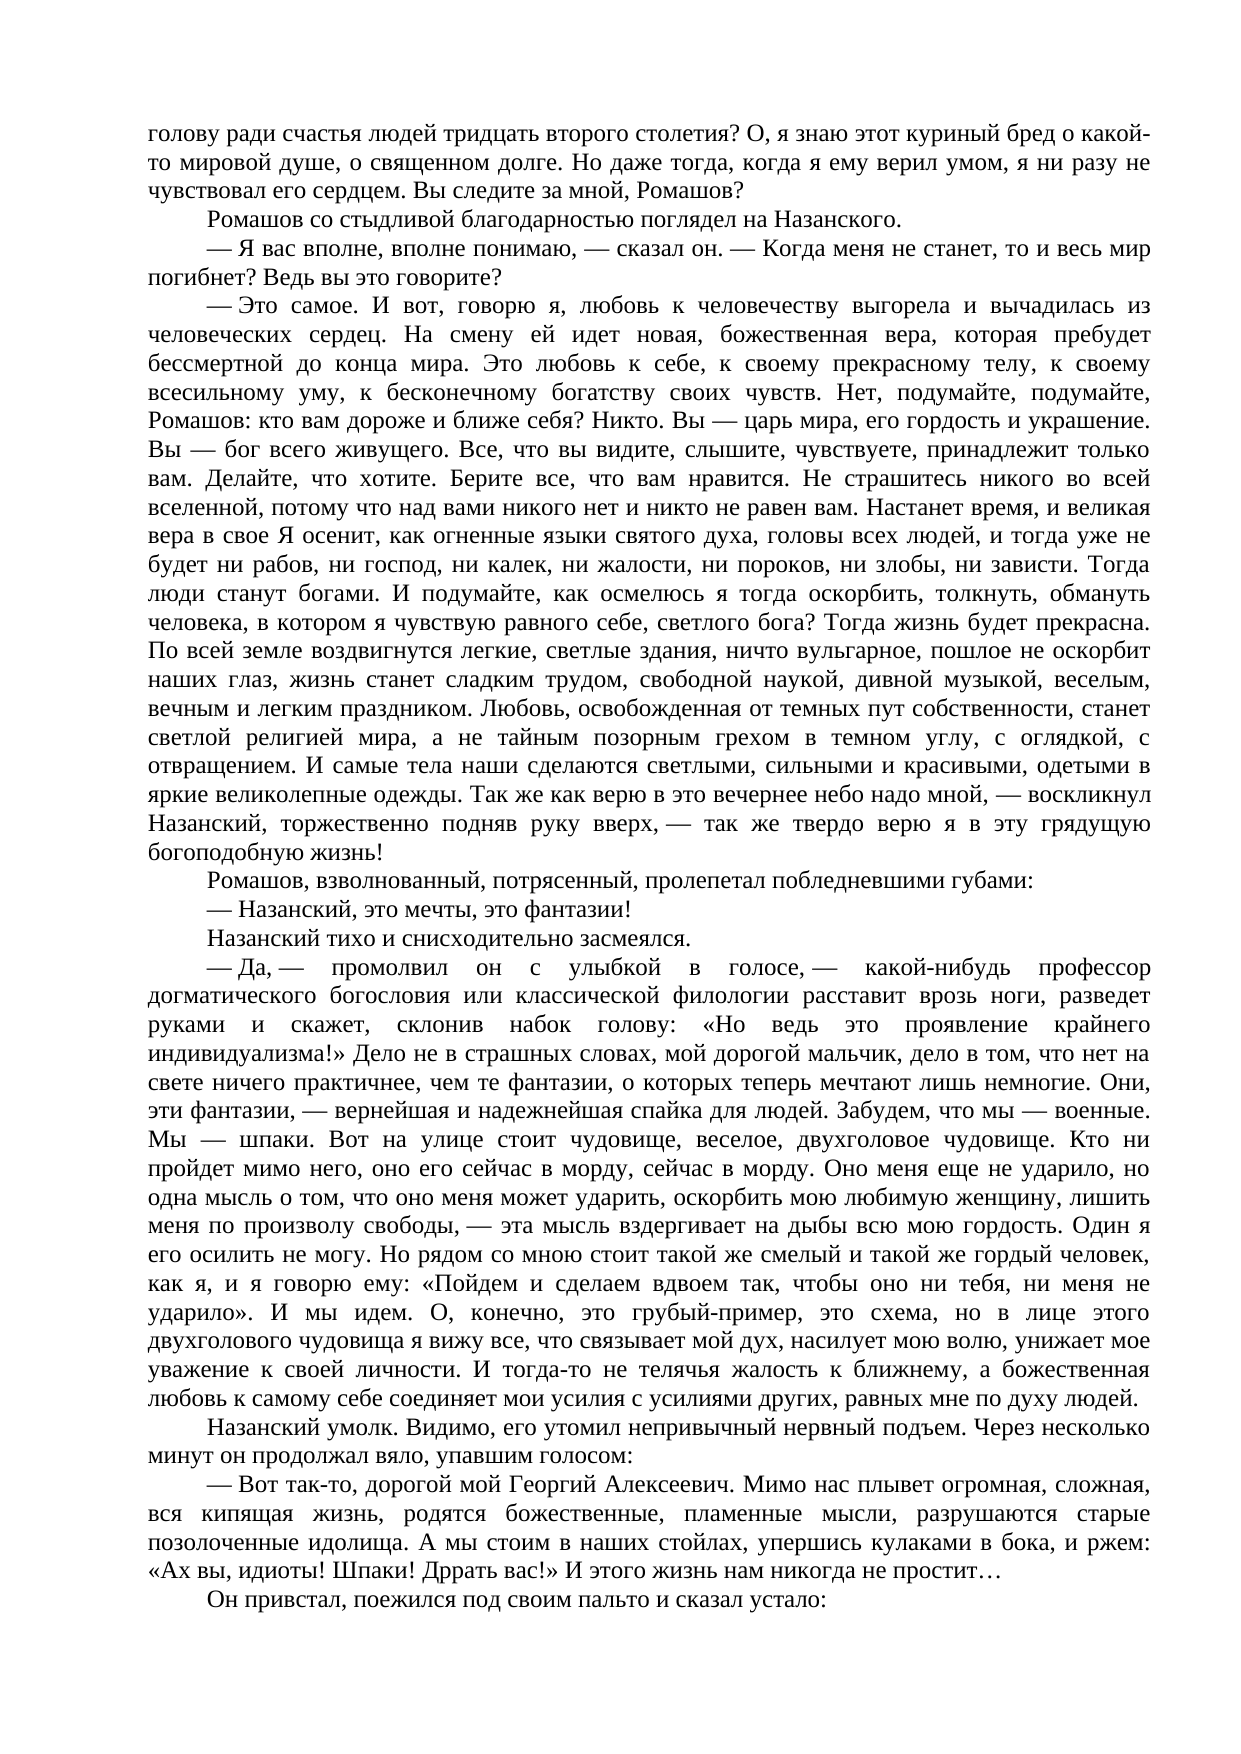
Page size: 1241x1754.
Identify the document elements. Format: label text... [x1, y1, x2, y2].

text — Я вас вполне, вполне понимаю, — сказал он. — Когда меня не станет, то и весь мир погибнет? Ведь вы это говорите? [148, 233, 1152, 291]
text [148, 118, 1152, 204]
text — Вот так-то, дорогой мой Георгий Алексеевич. Мимо нас плывет огромная, сложная, вся кипящая жизнь, родятся божественные, пламенные мысли, разрушаются старые позолоченные идолища. А мы стоим в наших стойлах, упершись кулаками в бока, и ржем: «Ах вы, идиоты! Шпаки! Дррать вас!» И этого жизнь нам никогда не простит… [148, 1469, 1152, 1584]
text — Назанский, это мечты, это фантазии! [148, 894, 1152, 923]
text — Да, — промолвил он с улыбкой в голосе, — какой-нибудь профессор догматического богословия или классической филологии расставит врозь ноги, разведет руками и скажет, склонив набок голову: «Но ведь это проявление крайнего индивидуализма!» Дело не в страшных словах, мой дорогой мальчик, дело в том, что нет на свете ничего практичнее, чем те фантазии, о которых теперь мечтают лишь немногие. Они, эти фантазии, — вернейшая и надежнейшая спайка для людей. Забудем, что мы — военные. Мы — шпаки. Вот на улице стоит чудовище, веселое, двухголовое чудовище. Кто ни пройдет мимо него, оно его сейчас в морду, сейчас в морду. Оно меня еще не ударило, но одна мысль о том, что оно меня может ударить, оскорбить мою любимую женщину, лишить меня по произволу свободы, — эта мысль вздергивает на дыбы всю мою гордость. Один я его осилить не могу. Но рядом со мною стоит такой же смелый и такой же гордый человек, как я, и я говорю ему: «Пойдем и сделаем вдвоем так, чтобы оно ни тебя, ни меня не ударило». И мы идем. О, конечно, это грубый-пример, это схема, но в лице этого двухголового чудовища я вижу все, что связывает мой дух, насилует мою волю, унижает мое уважение к своей личности. И тогда-то не телячья жалость к ближнему, а божественная любовь к самому себе соединяет мои усилия с усилиями других, равных мне по духу людей. [148, 952, 1152, 1412]
text Он привстал, поежился под своим пальто и сказал устало: [148, 1584, 1152, 1613]
text Ромашов со стыдливой благодарностью поглядел на Назанского. [148, 204, 1152, 233]
text Назанский тихо и снисходительно засмеялся. [148, 923, 1152, 952]
text Ромашов, взволнованный, потрясенный, пролепетал побледневшими губами: [148, 866, 1152, 894]
text Назанский умолк. Видимо, его утомил непривычный нервный подъем. Через несколько минут он продолжал вяло, упавшим голосом: [148, 1412, 1152, 1469]
text — Это самое. И вот, говорю я, любовь к человечеству выгорела и вычадилась из человеческих сердец. На смену ей идет новая, божественная вера, которая пребудет бессмертной до конца мира. Это любовь к себе, к своему прекрасному телу, к своему всесильному уму, к бесконечному богатству своих чувств. Нет, подумайте, подумайте, Ромашов: кто вам дороже и ближе себя? Никто. Вы — царь мира, его гордость и украшение. Вы — бог всего живущего. Все, что вы видите, слышите, чувствуете, принадлежит только вам. Делайте, что хотите. Берите все, что вам нравится. Не страшитесь никого во всей вселенной, потому что над вами никого нет и никто не равен вам. Настанет время, и великая вера в свое Я осенит, как огненные языки святого духа, головы всех людей, и тогда уже не будет ни рабов, ни господ, ни калек, ни жалости, ни пороков, ни злобы, ни зависти. Тогда люди станут богами. И подумайте, как осмелюсь я тогда оскорбить, толкнуть, обмануть человека, в котором я чувствую равного себе, светлого бога? Тогда жизнь будет прекрасна. По всей земле воздвигнутся легкие, светлые здания, ничто вульгарное, пошлое не оскорбит наших глаз, жизнь станет сладким трудом, свободной наукой, дивной музыкой, веселым, вечным и легким праздником. Любовь, освобожденная от темных пут собственности, станет светлой религией мира, а не тайным позорным грехом в темном углу, с оглядкой, с отвращением. И самые тела наши сделаются светлыми, сильными и красивыми, одетыми в яркие великолепные одежды. Так же как верю в это вечернее небо надо мной, — воскликнул Назанский, торжественно подняв руку вверх, — так же твердо верю я в эту грядущую богоподобную жизнь! [148, 291, 1152, 866]
